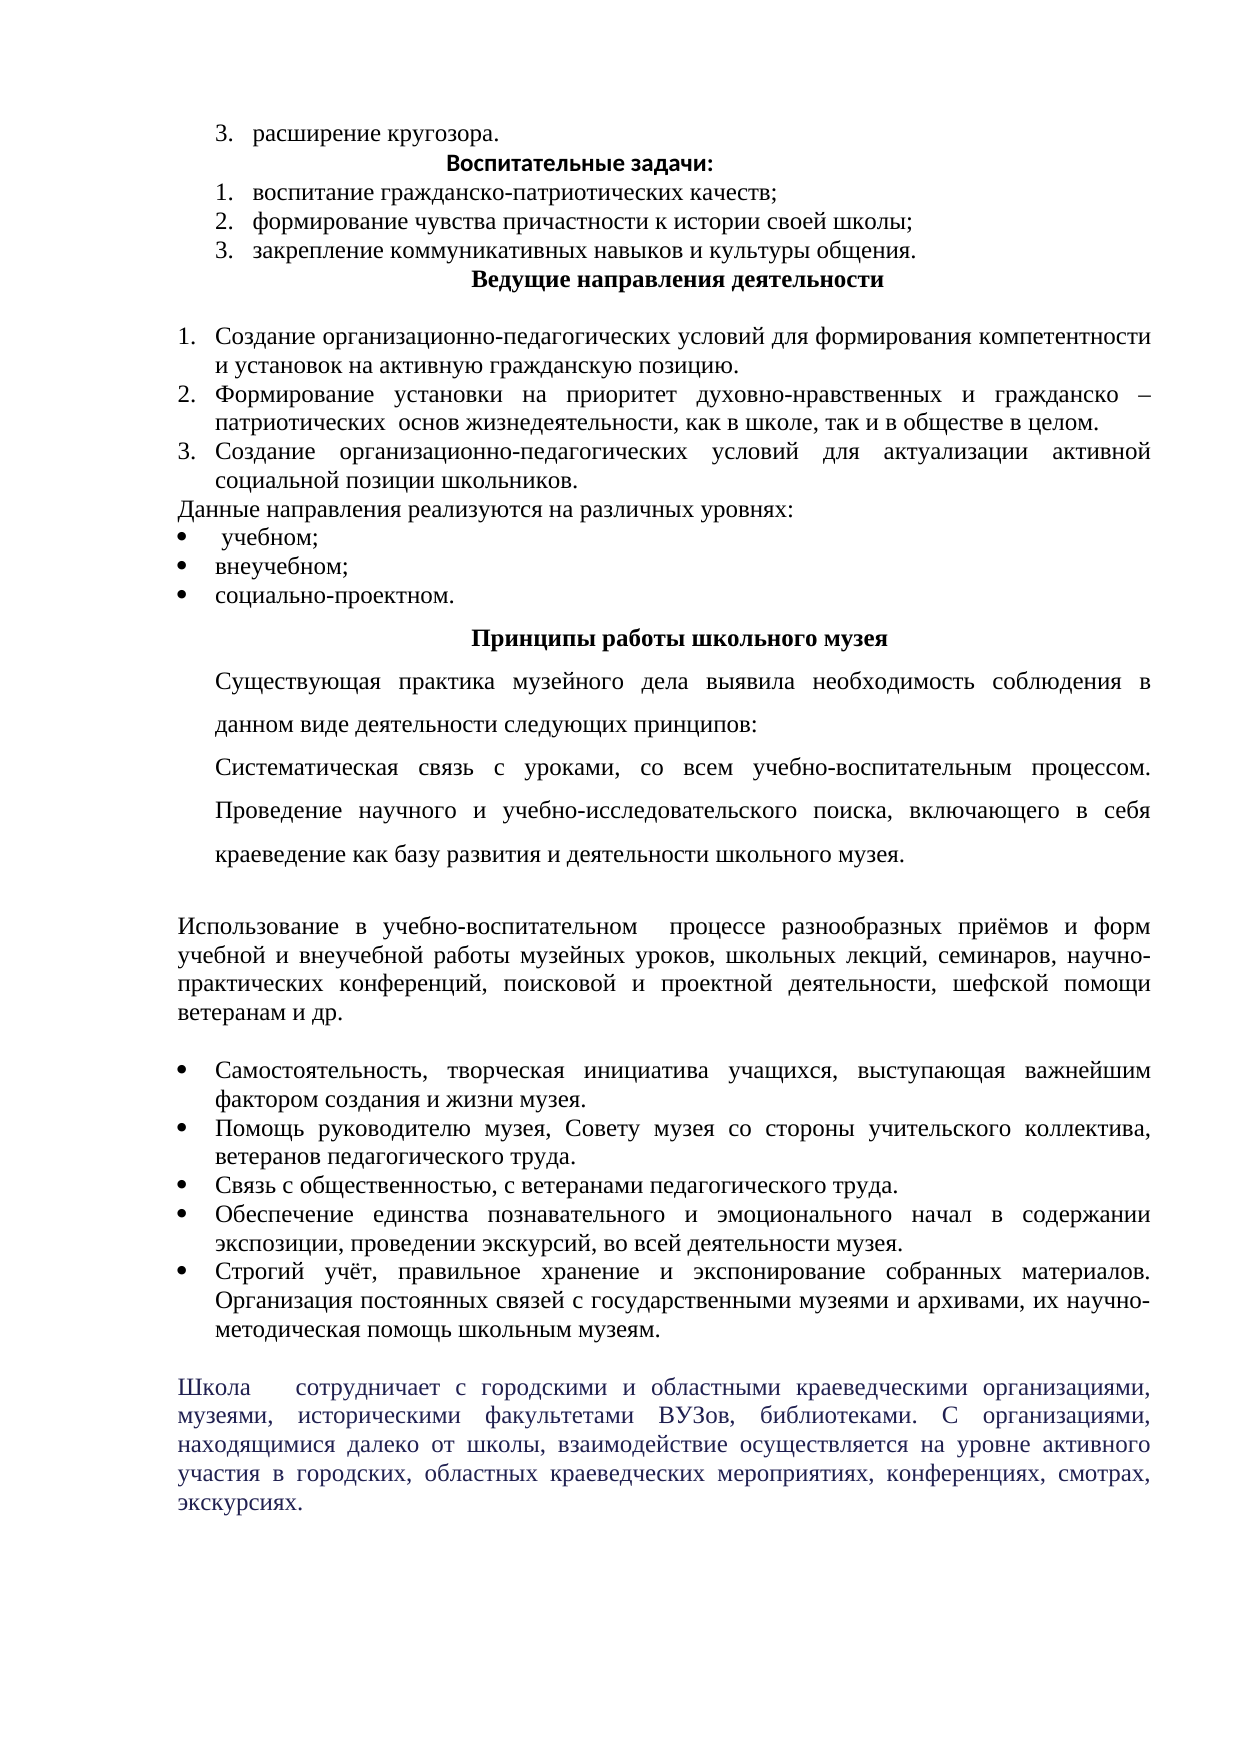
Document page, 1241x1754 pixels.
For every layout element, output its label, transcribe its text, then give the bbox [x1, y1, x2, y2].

text Принципы работы школьного музея [215, 623, 1152, 652]
list воспитание гражданско-патриотических качеств; [215, 177, 1152, 206]
list Связь с общественностью, с ветеранами педагогического труда. [177, 1170, 1152, 1199]
list формирование чувства причастности к истории своей школы; [215, 206, 1152, 235]
list Создание организационно-педагогических условий для актуализации активной социальной позиции школьников. [177, 436, 1152, 494]
text Школа сотрудничает с городскими и областными краеведческими организациями, музеями, историческими факультетами ВУЗов, библиотеками. С организациями, находящимися далеко от школы, взаимодействие осуществляется на уровне активного участия в городских, областных краеведческих мероприятиях, конференциях, смотрах, экскурсиях. [177, 1372, 1152, 1516]
list Помощь руководителю музея, Совету музея со стороны учительского коллектива, ветеранов педагогического труда. [177, 1113, 1152, 1170]
text Существующая практика музейного дела выявила необходимость соблюдения в данном виде деятельности следующих принципов: [215, 666, 1152, 738]
list закрепление коммуникативных навыков и культуры общения. [215, 235, 1152, 264]
list Формирование установки на приоритет духовно-нравственных и гражданско – патриотических основ жизнедеятельности, как в школе, так и в обществе в целом. [177, 379, 1152, 436]
list социально-проектном. [177, 580, 1152, 609]
list учебном; [177, 522, 1152, 551]
list Строгий учёт, правильное хранение и экспонирование собранных материалов. Организация постоянных связей с государственными музеями и архивами, их научно-методическая помощь школьным музеям. [177, 1256, 1152, 1343]
list Обеспечение единства познавательного и эмоционального начал в содержании экспозиции, проведении экскурсий, во всей деятельности музея. [177, 1199, 1152, 1256]
list расширение кругозора. [215, 118, 1152, 147]
text Ведущие направления деятельности [177, 264, 1152, 292]
list внеучебном; [177, 551, 1152, 580]
text Данные направления реализуются на различных уровнях: [177, 494, 1152, 522]
text Использование в учебно-воспитательном процессе разнообразных приёмов и форм учебной и внеучебной работы музейных уроков, школьных лекций, семинаров, научно-практических конференций, поисковой и проектной деятельности, шефской помощи ветеранам и др. [177, 911, 1152, 1026]
text Систематическая связь с уроками, со всем учебно-воспитательным процессом. Проведение научного и учебно-исследовательского поиска, включающего в себя краеведение как базу развития и деятельности школьного музея. [215, 752, 1152, 867]
list Создание организационно-педагогических условий для формирования компетентности и установок на активную гражданскую позицию. [177, 321, 1152, 379]
list Самостоятельность, творческая инициатива учащихся, выступающая важнейшим фактором создания и жизни музея. [177, 1055, 1152, 1113]
text Воспитательные задачи: [252, 147, 1152, 177]
